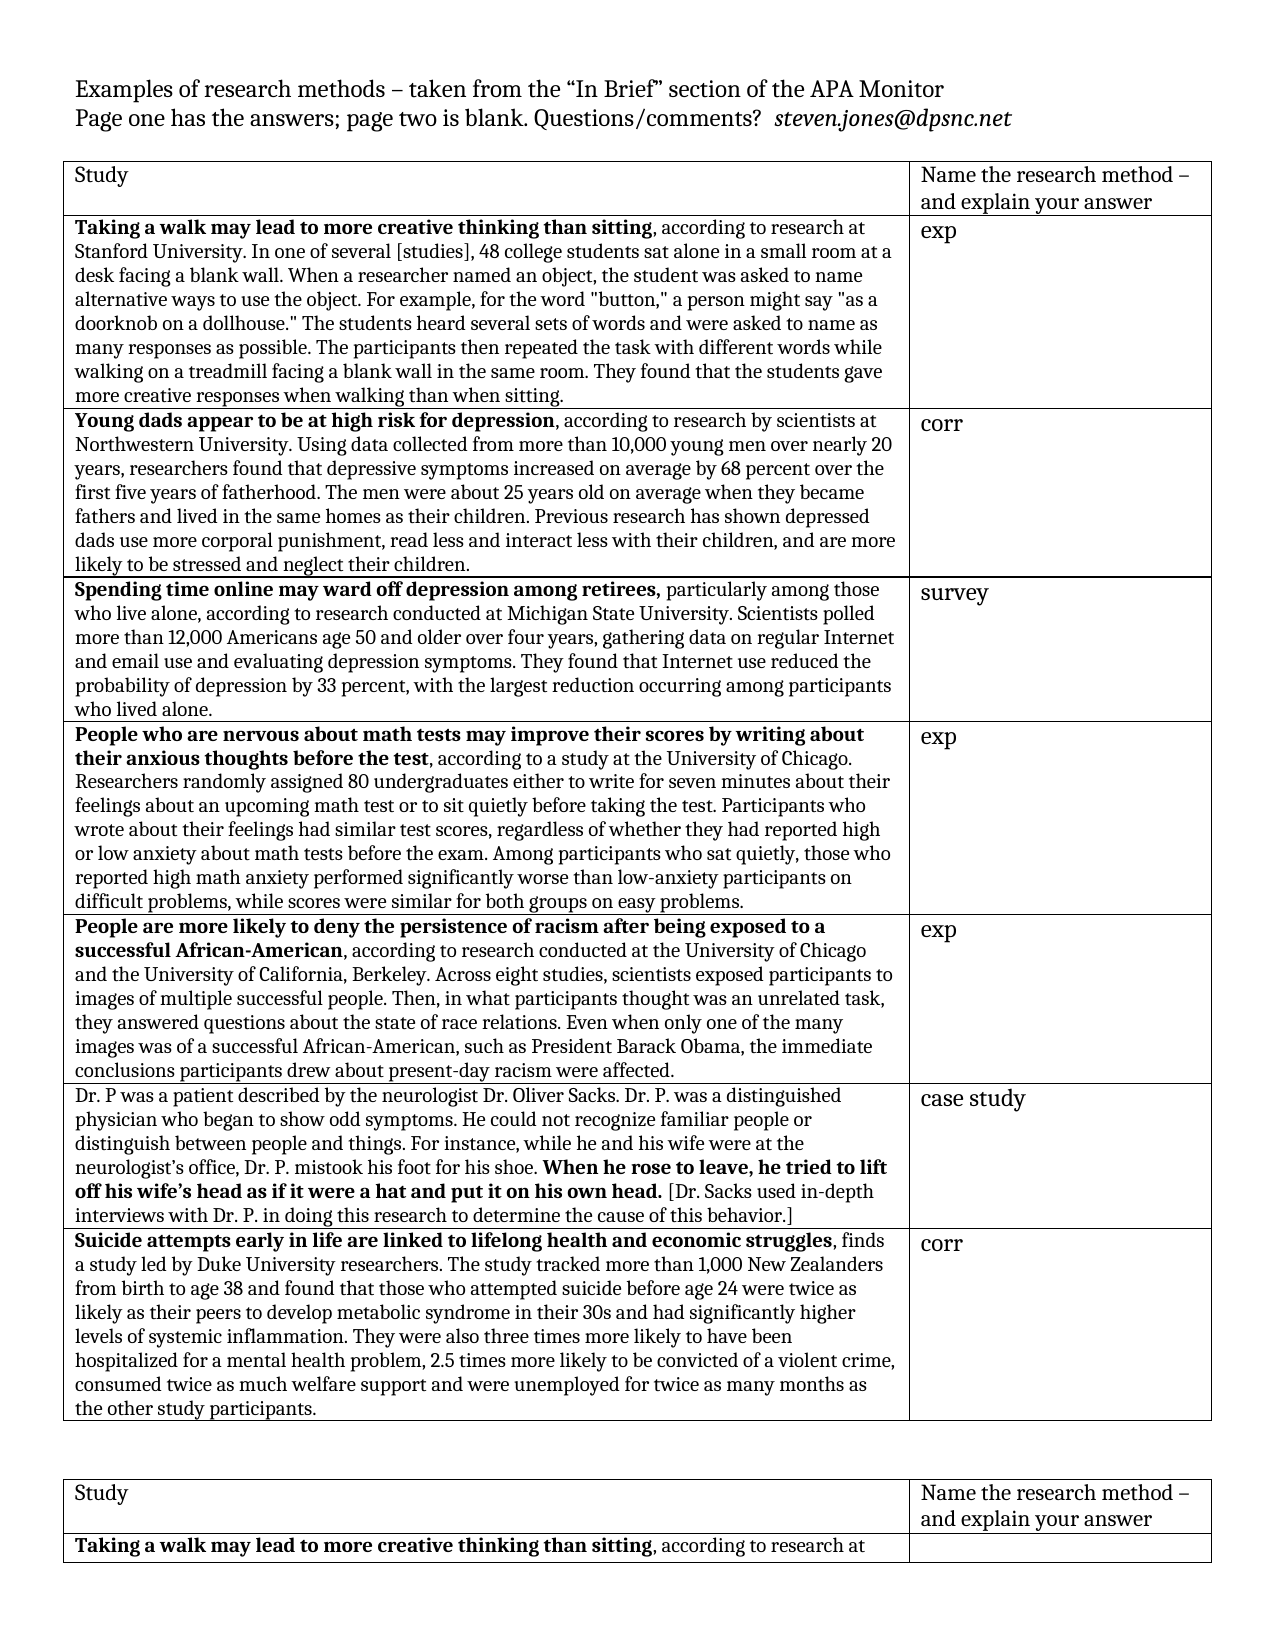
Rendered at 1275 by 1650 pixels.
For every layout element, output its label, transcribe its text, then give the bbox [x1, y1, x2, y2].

table_header Study [64, 1480, 909, 1532]
table_cell People are more likely to deny the persistence of racism after being exposed to a successful African-American, according to research conducted at the University of Chicago and the University of California, Berkeley. Across eight studies, scientists exposed participants to images of multiple successful people. Then, in what participants thought was an unrelated task, they answered questions about the state of race relations. Even when only one of the many images was of a successful African-American, such as President Barack Obama, the immediate conclusions participants drew about present-day racism were affected. [64, 915, 909, 1083]
table_cell exp [910, 216, 1211, 408]
table_cell Dr. P was a patient described by the neurologist Dr. Oliver Sacks. Dr. P. was a distinguished physician who began to show odd symptoms. He could not recognize familiar people or distinguish between people and things. For instance, while he and his wife were at the neurologist’s office, Dr. P. mistook his foot for his shoe. When he rose to leave, he tried to lift off his wife’s head as if it were a hat and put it on his own head. [Dr. Sacks used in-depth interviews with Dr. P. in doing this research to determine the cause of this behavior.] [64, 1084, 909, 1227]
table_cell Spending time online may ward off depression among retirees, particularly among those who live alone, according to research conducted at Michigan State University. Scientists polled more than 12,000 Americans age 50 and older over four years, gathering data on regular Internet and email use and evaluating depression symptoms. They found that Internet use reduced the probability of depression by 33 percent, with the largest reduction occurring among participants who lived alone. [64, 578, 909, 721]
table_cell case study [910, 1084, 1211, 1227]
table_cell [910, 1534, 1211, 1562]
table_cell exp [910, 915, 1211, 1083]
table_header Name the research method – and explain your answer [910, 1480, 1211, 1532]
table_header Name the research method – and explain your answer [910, 162, 1211, 215]
table_cell Suicide attempts early in life are linked to lifelong health and economic struggles, finds a study led by Duke University researchers. The study tracked more than 1,000 New Zealanders from birth to age 38 and found that those who attempted suicide before age 24 were twice as likely as their peers to develop metabolic syndrome in their 30s and had significantly higher levels of systemic inflammation. They were also three times more likely to have been hospitalized for a mental health problem, 2.5 times more likely to be convicted of a violent crime, consumed twice as much welfare support and were unemployed for twice as many months as the other study participants. [64, 1229, 909, 1420]
table_cell exp [910, 722, 1211, 914]
table_cell survey [910, 578, 1211, 721]
table_cell People who are nervous about math tests may improve their scores by writing about their anxious thoughts before the test, according to a study at the University of Chicago. Researchers randomly assigned 80 undergraduates either to write for seven minutes about their feelings about an upcoming math test or to sit quietly before taking the test. Participants who wrote about their feelings had similar test scores, regardless of whether they had reported high or low anxiety about math tests before the exam. Among participants who sat quietly, those who reported high math anxiety performed significantly worse than low-anxiety participants on difficult problems, while scores were similar for both groups on easy problems. [64, 722, 909, 914]
table_cell corr [910, 409, 1211, 576]
table_header Study [64, 162, 909, 215]
table_cell corr [910, 1229, 1211, 1420]
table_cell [64, 1534, 909, 1562]
table_cell Young dads appear to be at high risk for depression, according to research by scientists at Northwestern University. Using data collected from more than 10,000 young men over nearly 20 years, researchers found that depressive symptoms increased on average by 68 percent over the first five years of fatherhood. The men were about 25 years old on average when they became fathers and lived in the same homes as their children. Previous research has shown depressed dads use more corporal punishment, read less and interact less with their children, and are more likely to be stressed and neglect their children. [64, 409, 909, 576]
